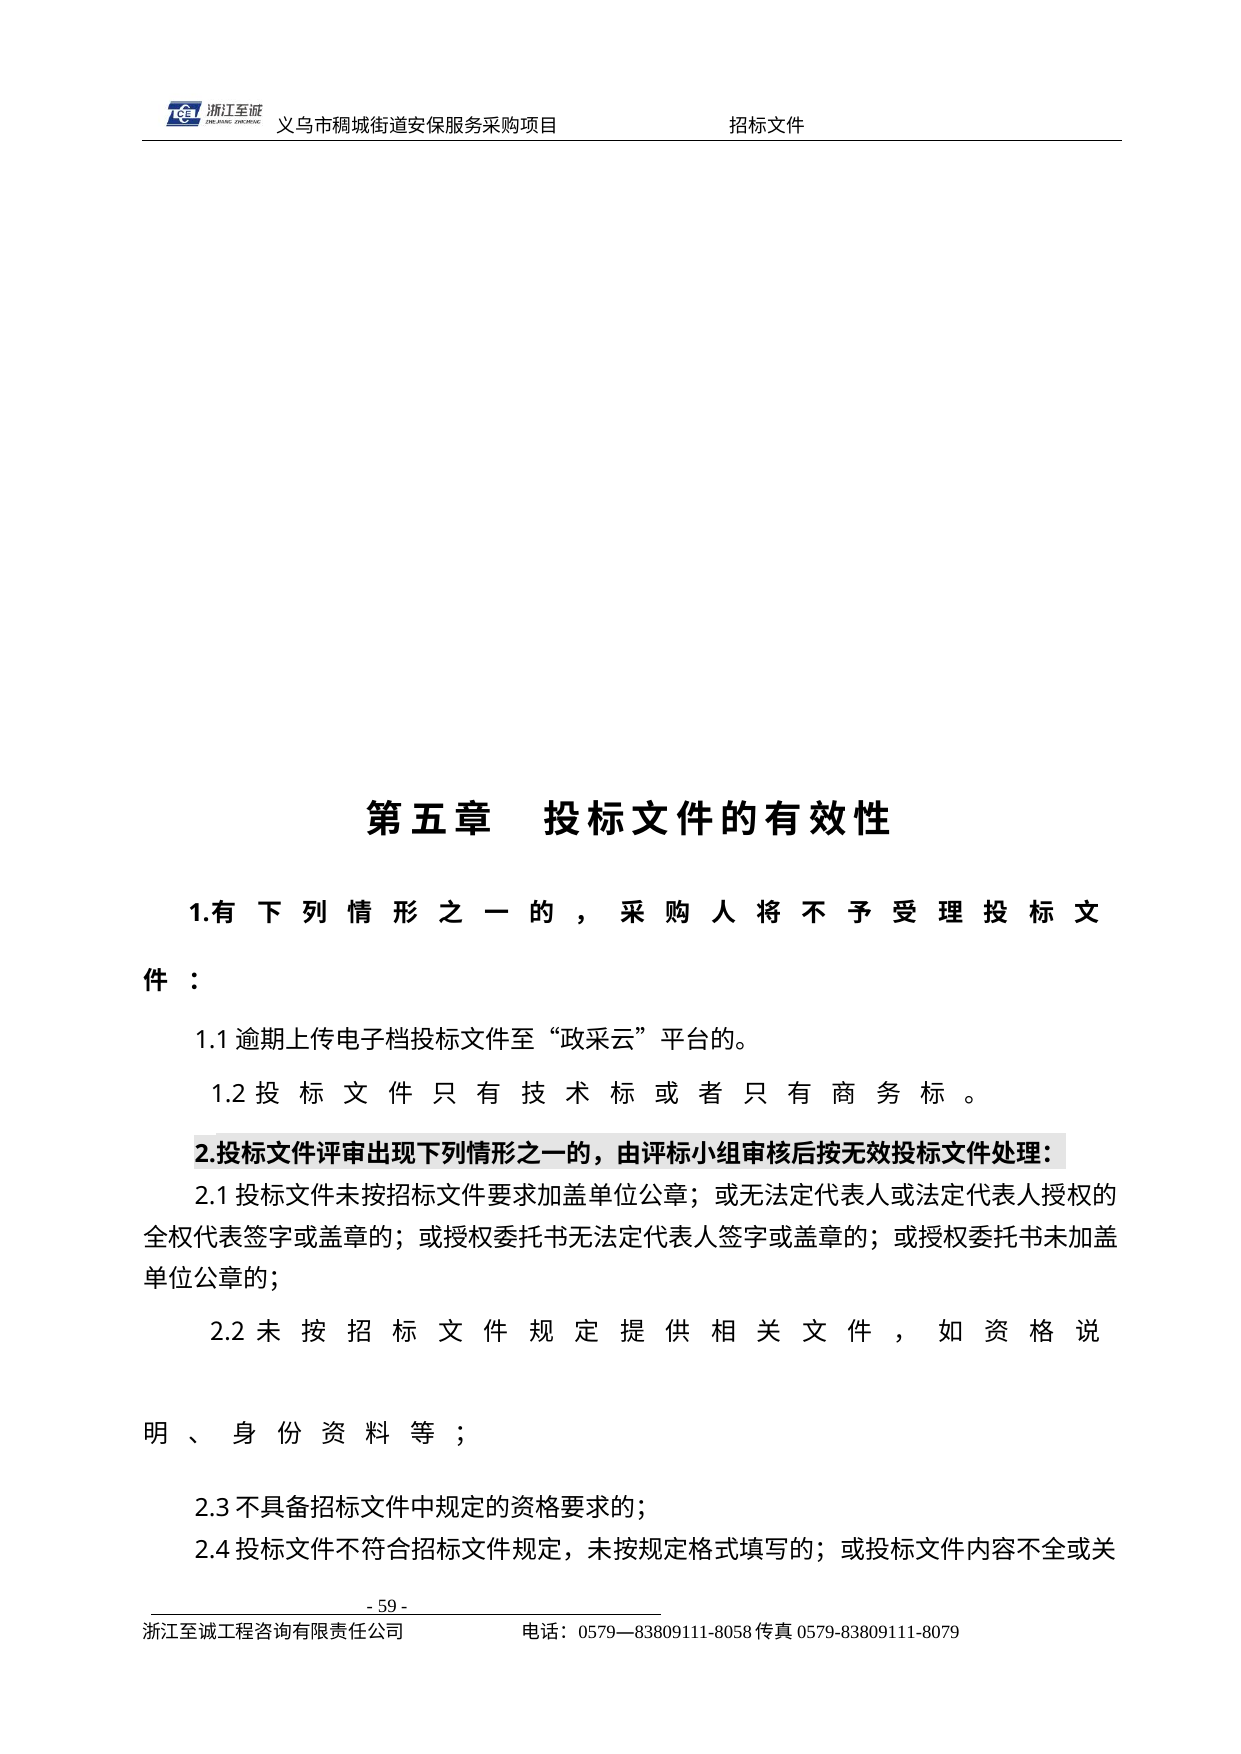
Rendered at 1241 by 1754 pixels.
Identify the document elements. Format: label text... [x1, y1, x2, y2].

picture [151, 88, 277, 133]
subtitle 第五章 投标文件的有效性 [144, 782, 1120, 850]
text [144, 1525, 1120, 1566]
text 2.3不具备招标文件中规定的资格要求的； [144, 1483, 1120, 1525]
text 2.1投标文件未按招标文件要求加盖单位公章；或无法定代表人或法定代表人授权的全权代表签字或盖章的；或授权委托书无法定代表人签字或盖章的；或授权委托书未加盖单位公章的； [144, 1171, 1120, 1296]
text 1.2投标文件只有技术标或者只有商务标。 [144, 1058, 1120, 1125]
text 2.投标文件评审出现下列情形之一的，由评标小组审核后按无效投标文件处理： [144, 1125, 1120, 1171]
text 1.有下列情形之一的，采购人将不予受理投标文件： [144, 877, 1120, 1012]
text 1.1逾期上传电子档投标文件至“政采云”平台的。 [144, 1012, 1120, 1058]
text 2.2未按招标文件规定提供相关文件，如资格说明、身份资料等； [144, 1296, 1120, 1465]
